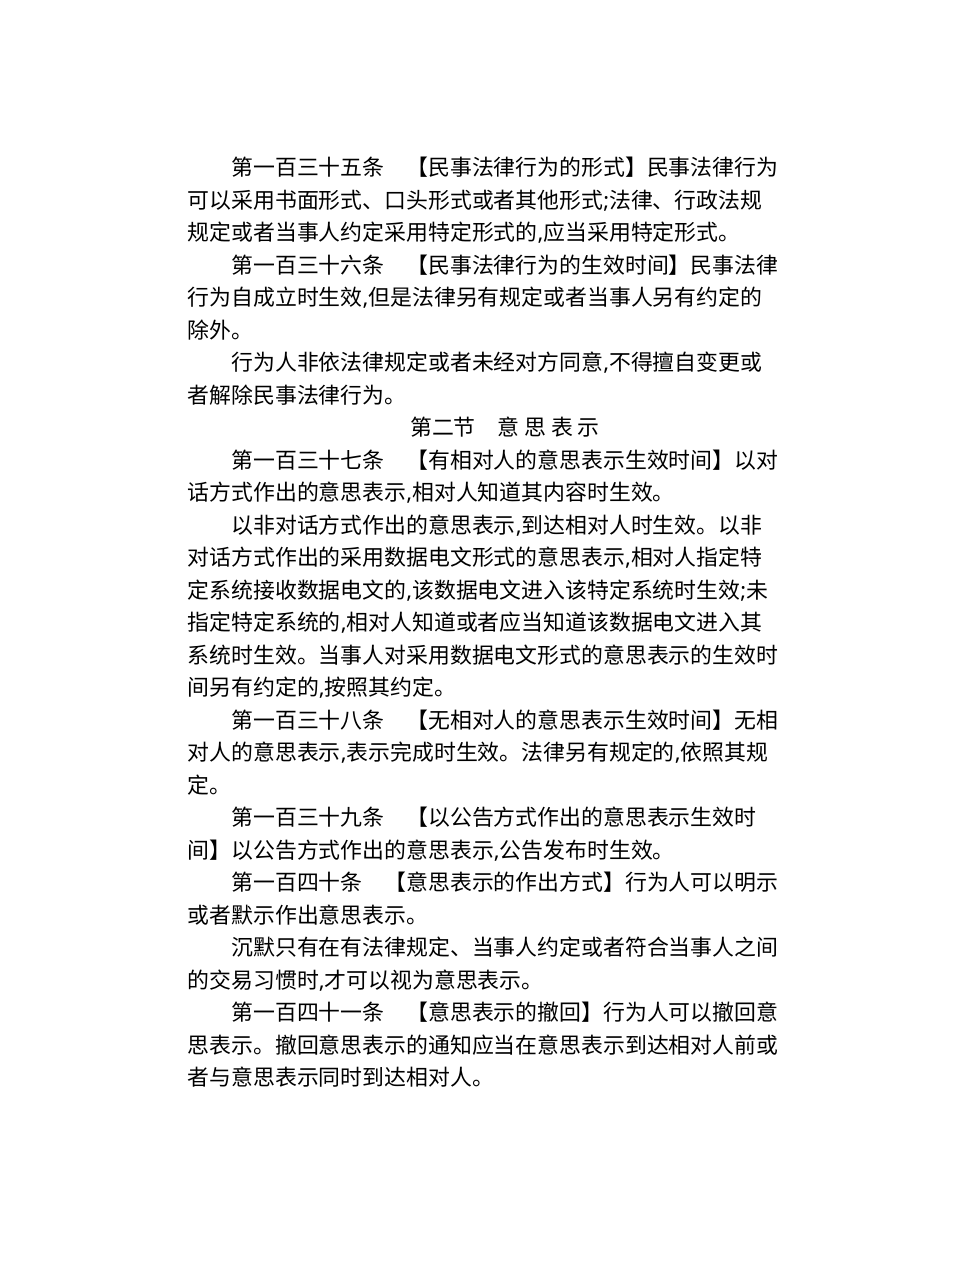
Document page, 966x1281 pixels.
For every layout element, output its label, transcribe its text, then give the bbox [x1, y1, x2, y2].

text 行为人非依法律规定或者未经对方同意,不得擅自变更或者解除民事法律行为。 [187, 345, 778, 410]
text 第一百三十九条 【以公告方式作出的意思表示生效时间】以公告方式作出的意思表示,公告发布时生效。 [187, 800, 778, 865]
text 沉默只有在有法律规定、当事人约定或者符合当事人之间的交易习惯时,才可以视为意思表示。 [187, 930, 778, 995]
text 第一百三十七条 【有相对人的意思表示生效时间】以对话方式作出的意思表示,相对人知道其内容时生效。 [187, 442, 778, 507]
text 第一百三十五条 【民事法律行为的形式】民事法律行为可以采用书面形式、口头形式或者其他形式;法律、行政法规规定或者当事人约定采用特定形式的,应当采用特定形式。 [187, 150, 778, 247]
text 以非对话方式作出的意思表示,到达相对人时生效。以非对话方式作出的采用数据电文形式的意思表示,相对人指定特定系统接收数据电文的,该数据电文进入该特定系统时生效;未指定特定系统的,相对人知道或者应当知道该数据电文进入其系统时生效。当事人对采用数据电文形式的意思表示的生效时间另有约定的,按照其约定。 [187, 507, 778, 702]
text 第一百三十八条 【无相对人的意思表示生效时间】无相对人的意思表示,表示完成时生效。法律另有规定的,依照其规定。 [187, 702, 778, 800]
text 第一百四十一条 【意思表示的撤回】行为人可以撤回意思表示。撤回意思表示的通知应当在意思表示到达相对人前或者与意思表示同时到达相对人。 [187, 995, 778, 1092]
text 第一百四十条 【意思表示的作出方式】行为人可以明示或者默示作出意思表示。 [187, 865, 778, 930]
text 第二节 意 思 表 示 [187, 410, 778, 442]
text 第一百三十六条 【民事法律行为的生效时间】民事法律行为自成立时生效,但是法律另有规定或者当事人另有约定的除外。 [187, 247, 778, 345]
